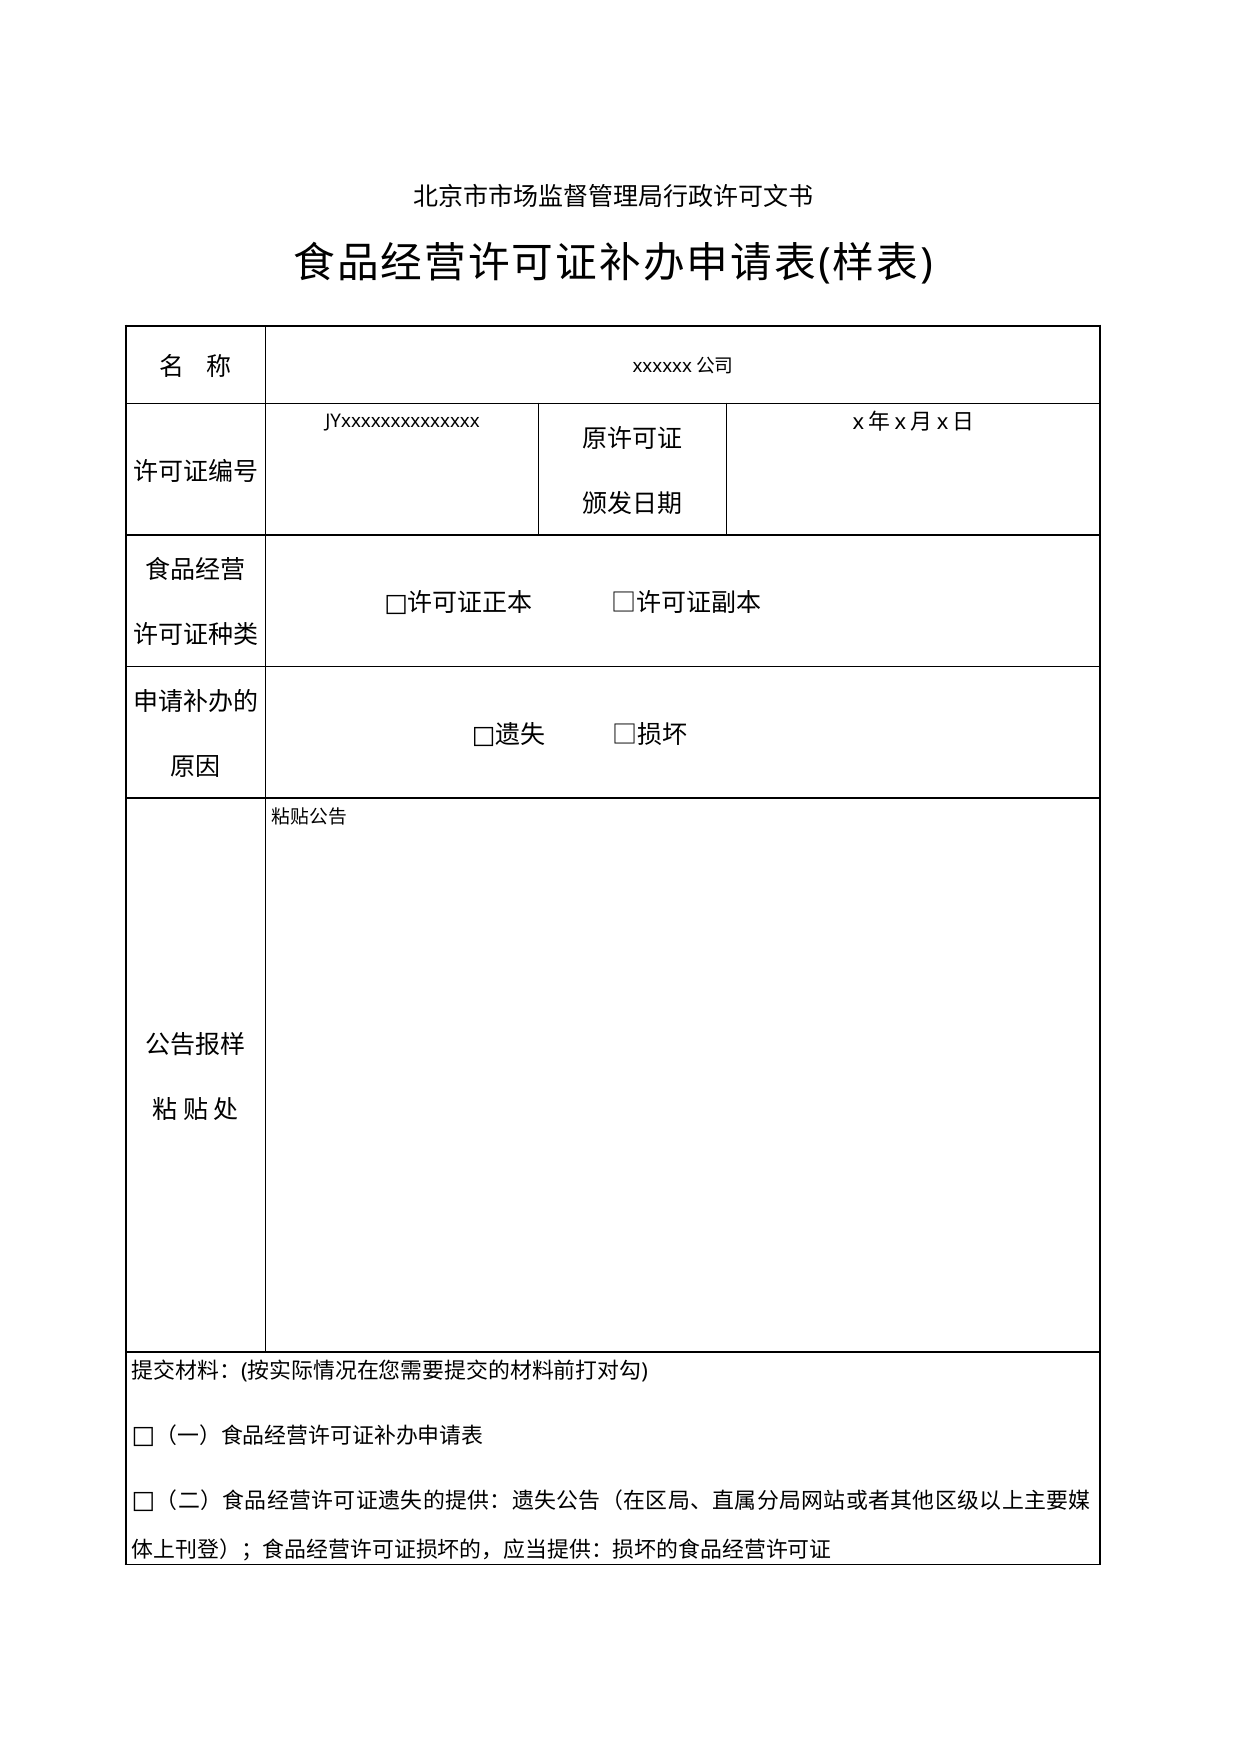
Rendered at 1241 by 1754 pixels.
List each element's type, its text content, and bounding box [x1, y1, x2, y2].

table_cell x年x月x日 [727, 404, 1099, 534]
table_cell 公告报样 粘 贴 处 [127, 799, 265, 1351]
table_cell 食品经营 许可证种类 [127, 536, 265, 666]
table_cell □遗失 □损坏 [266, 667, 1099, 797]
table_header 名 称 [127, 327, 265, 402]
text 北京市市场监督管理局行政许可文书 [59, 162, 1167, 227]
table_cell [127, 1353, 1099, 1564]
table_header xxxxxx公司 [266, 327, 1099, 402]
table_cell 原许可证 颁发日期 [539, 404, 726, 534]
table_cell 许可证编号 [127, 404, 265, 534]
table_cell □许可证正本 □许可证副本 [266, 536, 1099, 666]
table_cell JYxxxxxxxxxxxxxx [266, 404, 538, 534]
text 食品经营许可证补办申请表(样表) [59, 227, 1167, 292]
table_cell 申请补办的原因 [127, 667, 265, 797]
table_cell 粘贴公告 [266, 799, 1099, 1351]
